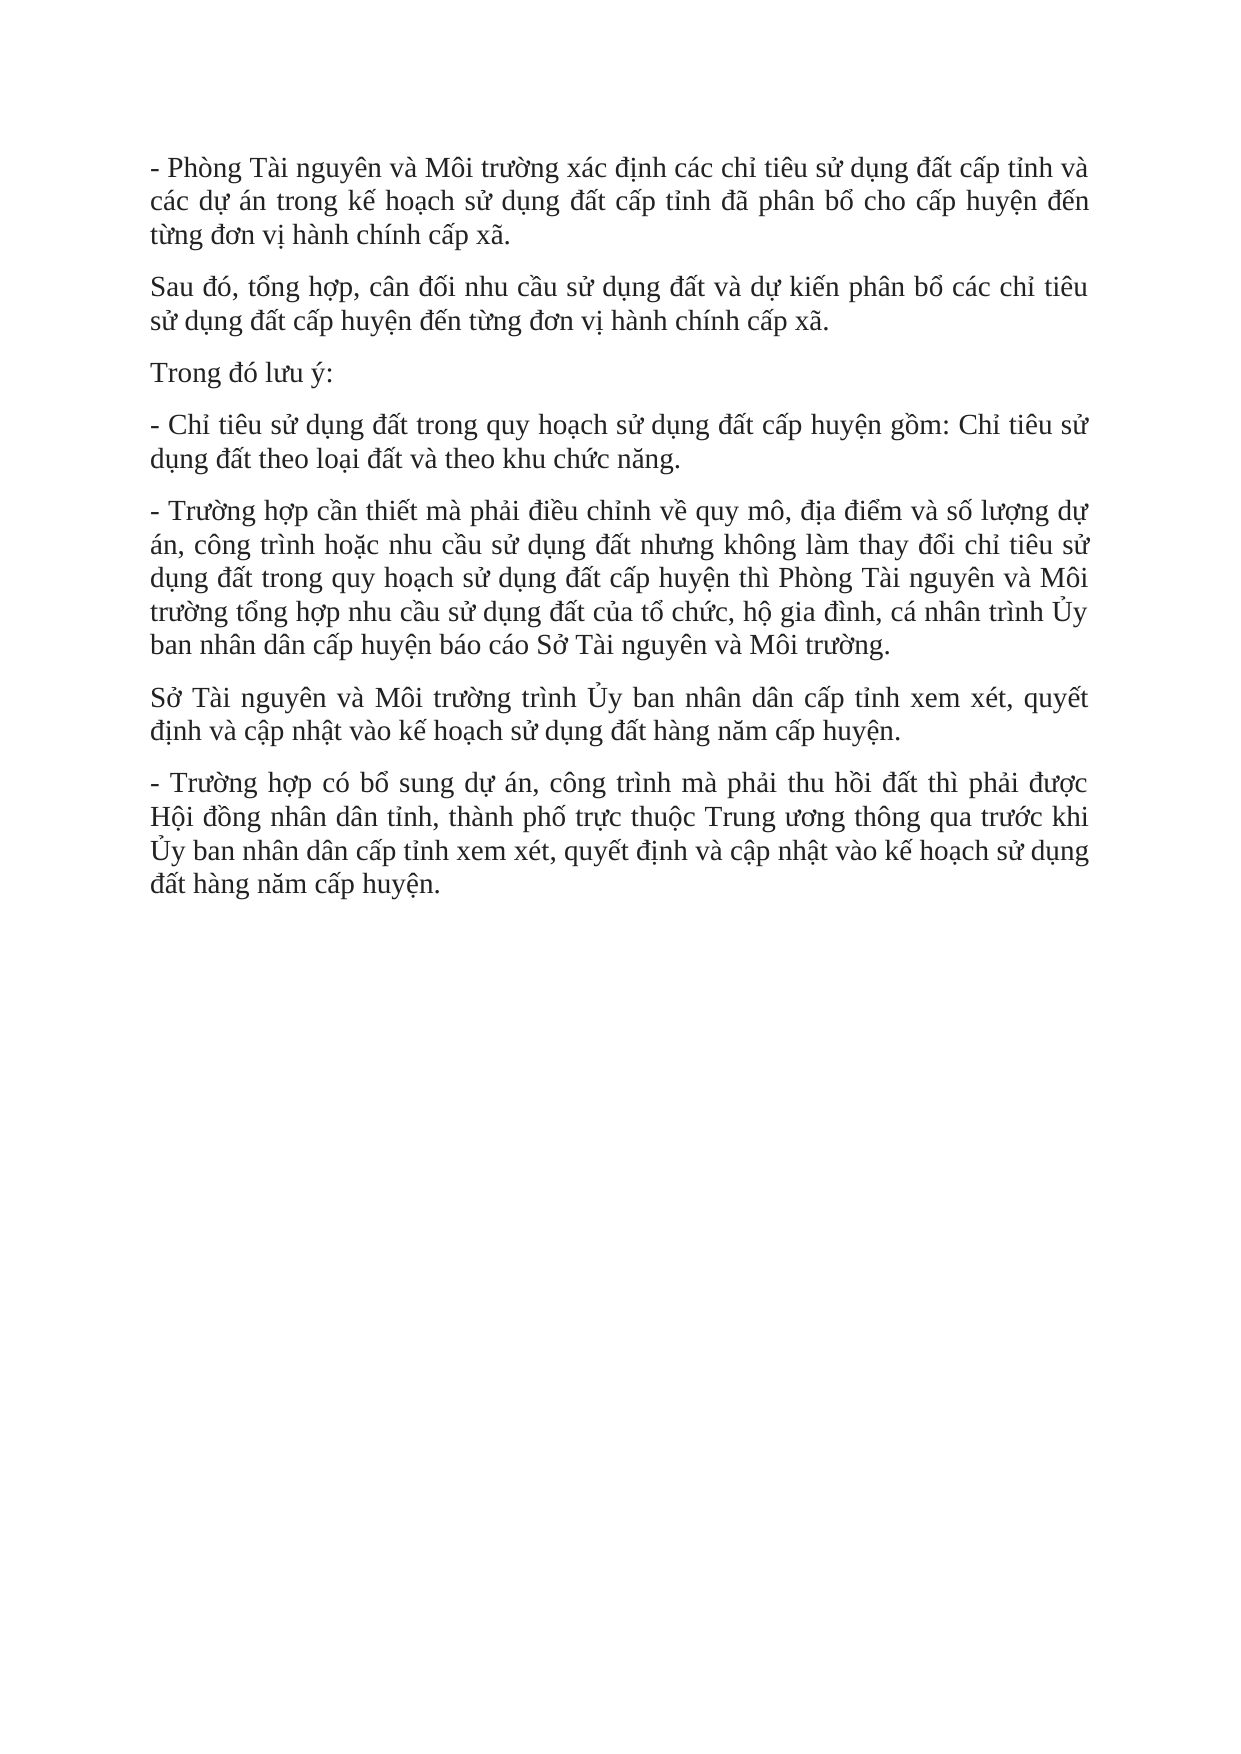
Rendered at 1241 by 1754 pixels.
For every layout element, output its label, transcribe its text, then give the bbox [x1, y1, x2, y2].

text - Trường hợp có bổ sung dự án, công trình mà phải thu hồi đất thì phải được Hội đồng nhân dân tỉnh, thành phố trực thuộc Trung ương thông qua trước khi Ủy ban nhân dân cấp tỉnh xem xét, quyết định và cập nhật vào kế hoạch sử dụng đất hàng năm cấp huyện. [150, 766, 1090, 900]
text Sở Tài nguyên và Môi trường trình Ủy ban nhân dân cấp tỉnh xem xét, quyết định và cập nhật vào kế hoạch sử dụng đất hàng năm cấp huyện. [150, 680, 1090, 747]
text - Phòng Tài nguyên và Môi trường xác định các chỉ tiêu sử dụng đất cấp tỉnh và các dự án trong kế hoạch sử dụng đất cấp tỉnh đã phân bổ cho cấp huyện đến từng đơn vị hành chính cấp xã. [150, 150, 1090, 251]
text - Chỉ tiêu sử dụng đất trong quy hoạch sử dụng đất cấp huyện gồm: Chỉ tiêu sử dụng đất theo loại đất và theo khu chức năng. [150, 407, 1090, 474]
text - Trường hợp cần thiết mà phải điều chỉnh về quy mô, địa điểm và số lượng dự án, công trình hoặc nhu cầu sử dụng đất nhưng không làm thay đổi chỉ tiêu sử dụng đất trong quy hoạch sử dụng đất cấp huyện thì Phòng Tài nguyên và Môi trường tổng hợp nhu cầu sử dụng đất của tổ chức, hộ gia đình, cá nhân trình Ủy ban nhân dân cấp huyện báo cáo Sở Tài nguyên và Môi trường. [150, 493, 1090, 661]
text Sau đó, tổng hợp, cân đối nhu cầu sử dụng đất và dự kiến phân bổ các chỉ tiêu sử dụng đất cấp huyện đến từng đơn vị hành chính cấp xã. [150, 269, 1090, 336]
text Trong đó lưu ý: [150, 355, 1090, 389]
